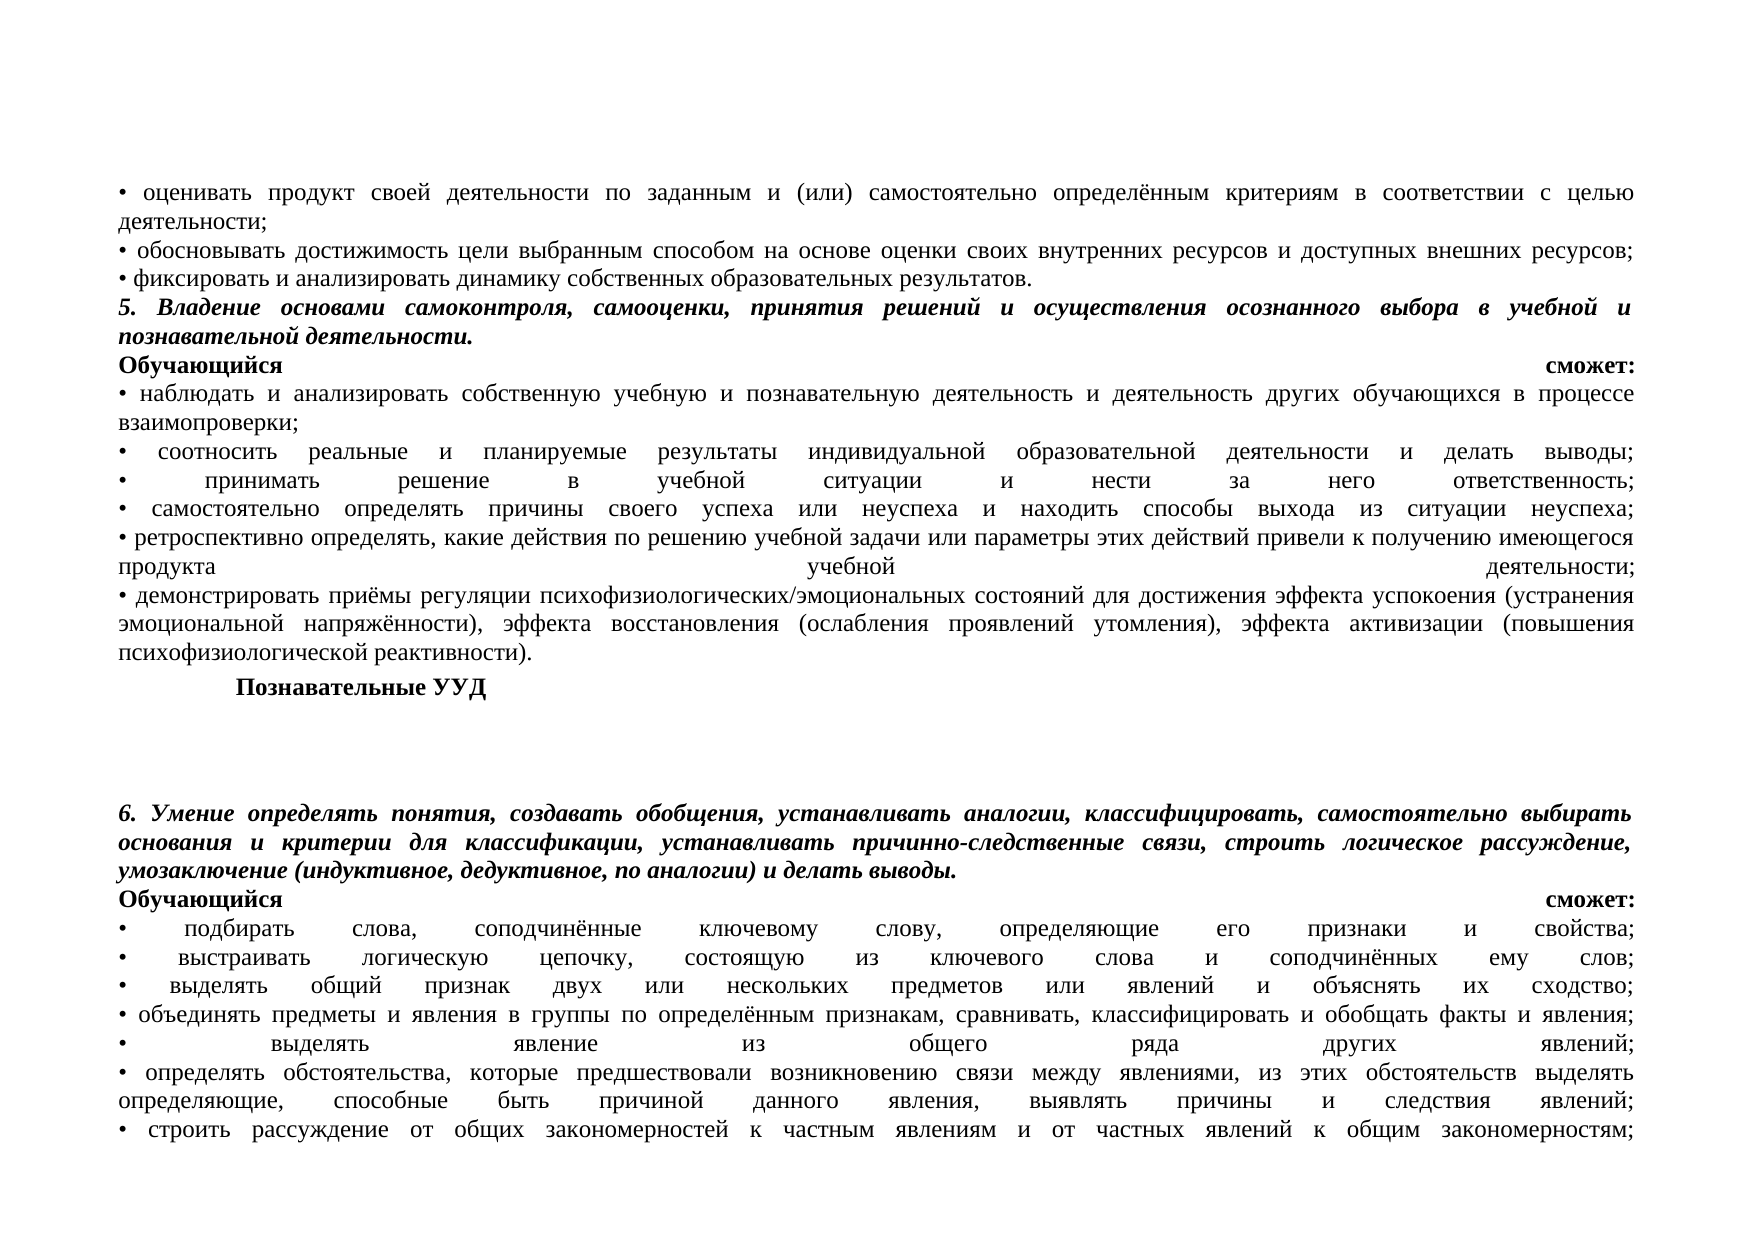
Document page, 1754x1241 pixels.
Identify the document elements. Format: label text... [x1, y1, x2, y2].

text 5. Владение основами самоконтроля, самооценки, принятия решений и осуществления осознанного выбора в учебной и познавательной деятельности. [118, 292, 1636, 350]
text Обучающийся сможет: • наблюдать и анализировать собственную учебную и познавательную деятельность и деятельность других обучающихся в процессе взаимопроверки; • соотносить реальные и планируемые результаты индивидуальной образовательной деятельности и делать выводы; • принимать решение в учебной ситуации и нести за него ответственность; • самостоятельно определять причины своего успеха или неуспеха и находить способы выхода из ситуации неуспеха; • ретроспективно определять, какие действия по решению учебной задачи или параметры этих действий привели к получению имеющегося продукта учебной деятельности; • демонстрировать приёмы регуляции психофизиологических/эмоциональных состояний для достижения эффекта успокоения (устранения эмоциональной напряжённости), эффекта восстановления (ослабления проявлений утомления), эффекта активизации (повышения психофизиологической реактивности). [118, 350, 1636, 666]
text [118, 884, 1636, 1143]
subtitle Познавательные УУД [236, 672, 1625, 701]
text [118, 177, 1636, 292]
text 6. Умение определять понятия, создавать обобщения, устанавливать аналогии, классифицировать, самостоятельно выбирать основания и критерии для классификации, устанавливать причинно-следственные связи, строить логическое рассуждение, умозаключение (индуктивное, дедуктивное, по аналогии) и делать выводы. [118, 798, 1636, 884]
